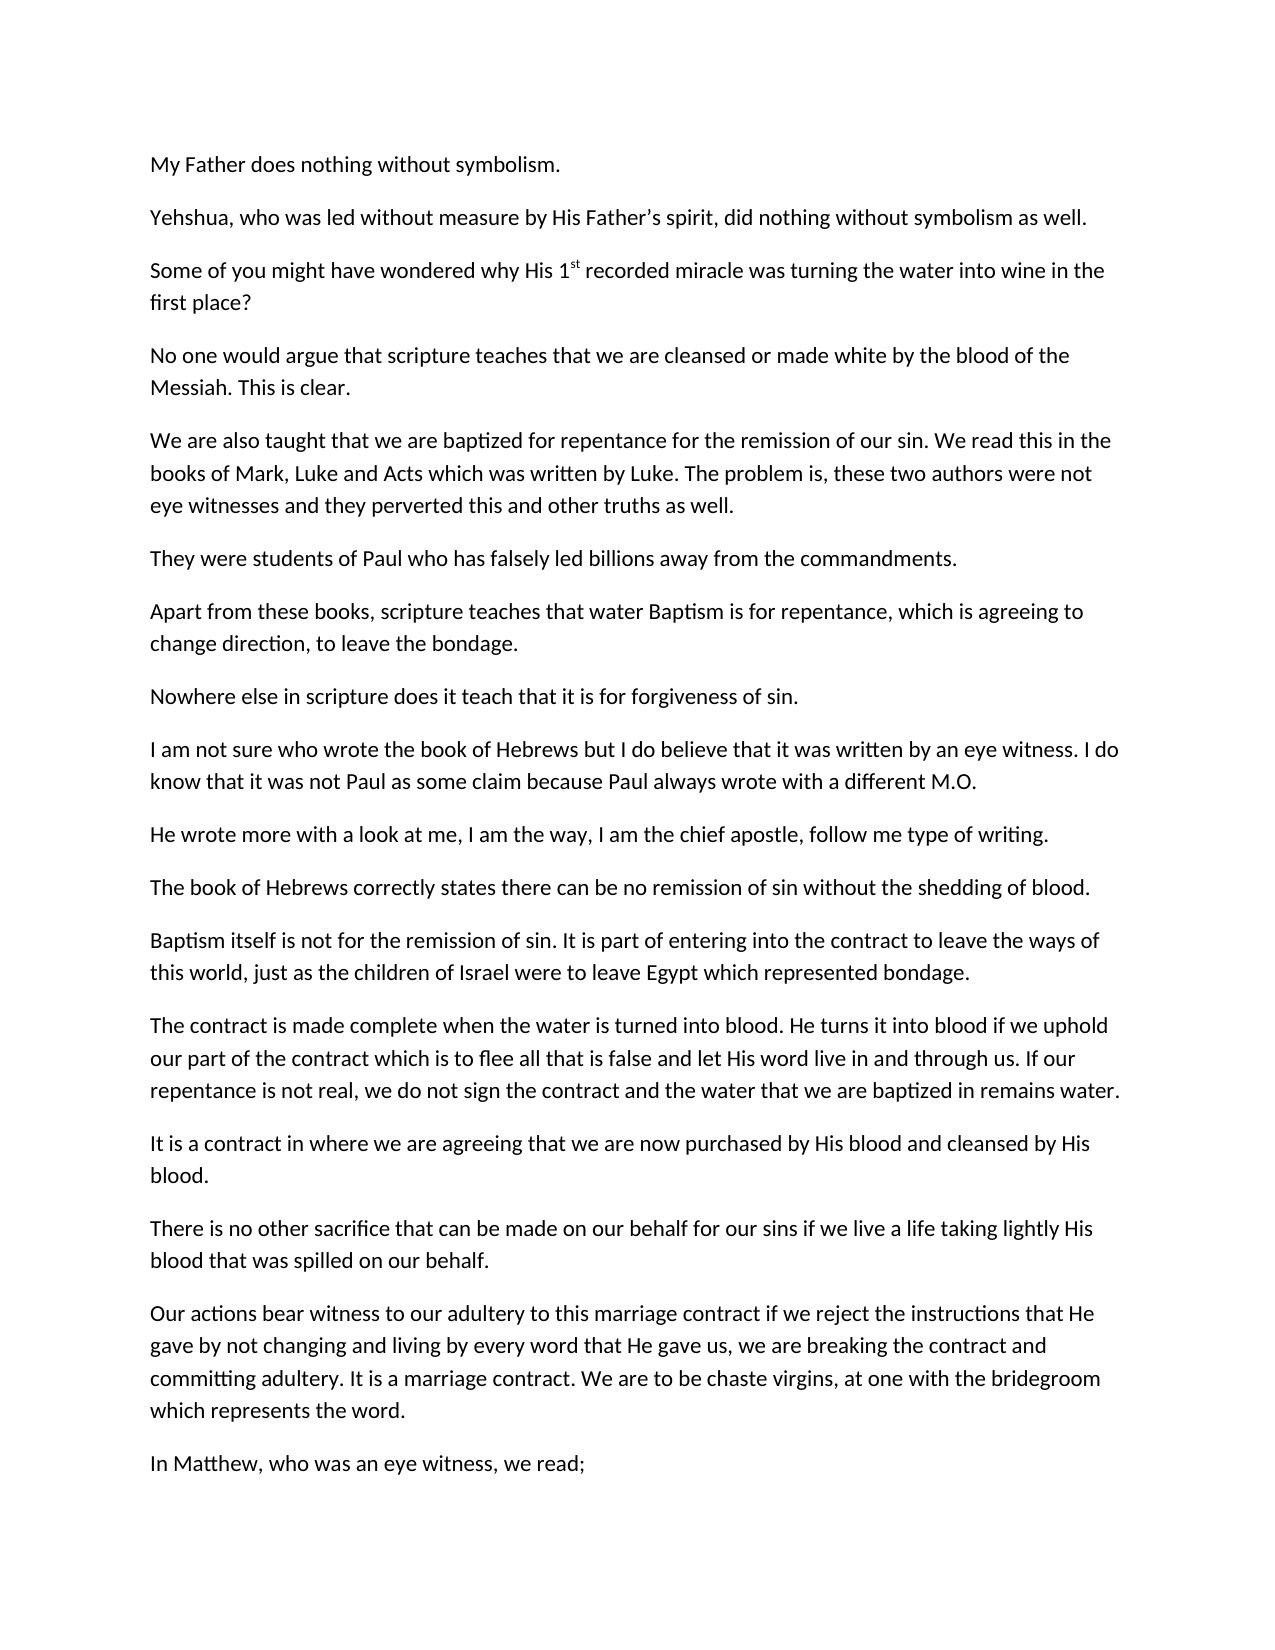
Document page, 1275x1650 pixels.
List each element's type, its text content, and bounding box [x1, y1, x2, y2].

text There is no other sacrifice that can be made on our behalf for our sins if we live a life taking lightly His blood that was spilled on our behalf. [150, 1214, 1125, 1274]
text They were students of Paul who has falsely led billions away from the commandments. [150, 544, 1125, 572]
text The contract is made complete when the water is turned into blood. He turns it into blood if we uphold our part of the contract which is to flee all that is false and let His word live in and through us. If our repentance is not real, we do not sign the contract and the water that we are baptized in remains water. [150, 1012, 1125, 1104]
text He wrote more with a look at me, I am the way, I am the chief apostle, follow me type of writing. [150, 820, 1125, 848]
text Apart from these books, scripture teaches that water Baptism is for repentance, which is agreeing to change direction, to leave the bondage. [150, 597, 1125, 657]
text My Father does nothing without symbolism. [150, 150, 1125, 178]
text In Matthew, who was an eye witness, we read; [150, 1449, 1125, 1477]
text Our actions bear witness to our adultery to this marriage contract if we reject the instructions that He gave by not changing and living by every word that He gave us, we are breaking the contract and committing adultery. It is a marriage contract. We are to be chaste virgins, at one with the bridegroom which represents the word. [150, 1299, 1125, 1424]
text Nowhere else in scripture does it teach that it is for forgiveness of sin. [150, 682, 1125, 710]
text I am not sure who wrote the book of Hebrews but I do believe that it was written by an eye witness. I do know that it was not Paul as some claim because Paul always wrote with a different M.O. [150, 735, 1125, 795]
text The book of Hebrews correctly states there can be no remission of sin without the shedding of blood. [150, 873, 1125, 901]
text It is a contract in where we are agreeing that we are now purchased by His blood and cleansed by His blood. [150, 1129, 1125, 1189]
text Yehshua, who was led without measure by His Father’s spirit, did nothing without symbolism as well. [150, 203, 1125, 231]
text We are also taught that we are baptized for repentance for the remission of our sin. We read this in the books of Mark, Luke and Acts which was written by Luke. The problem is, these two authors were not eye witnesses and they perverted this and other truths as well. [150, 426, 1125, 519]
text No one would argue that scripture teaches that we are cleansed or made white by the blood of the Messiah. This is clear. [150, 341, 1125, 401]
text Some of you might have wondered why His 1st recorded miracle was turning the water into wine in the first place? [150, 256, 1125, 316]
text Baptism itself is not for the remission of sin. It is part of entering into the contract to leave the ways of this world, just as the children of Israel were to leave Egypt which represented bondage. [150, 926, 1125, 987]
